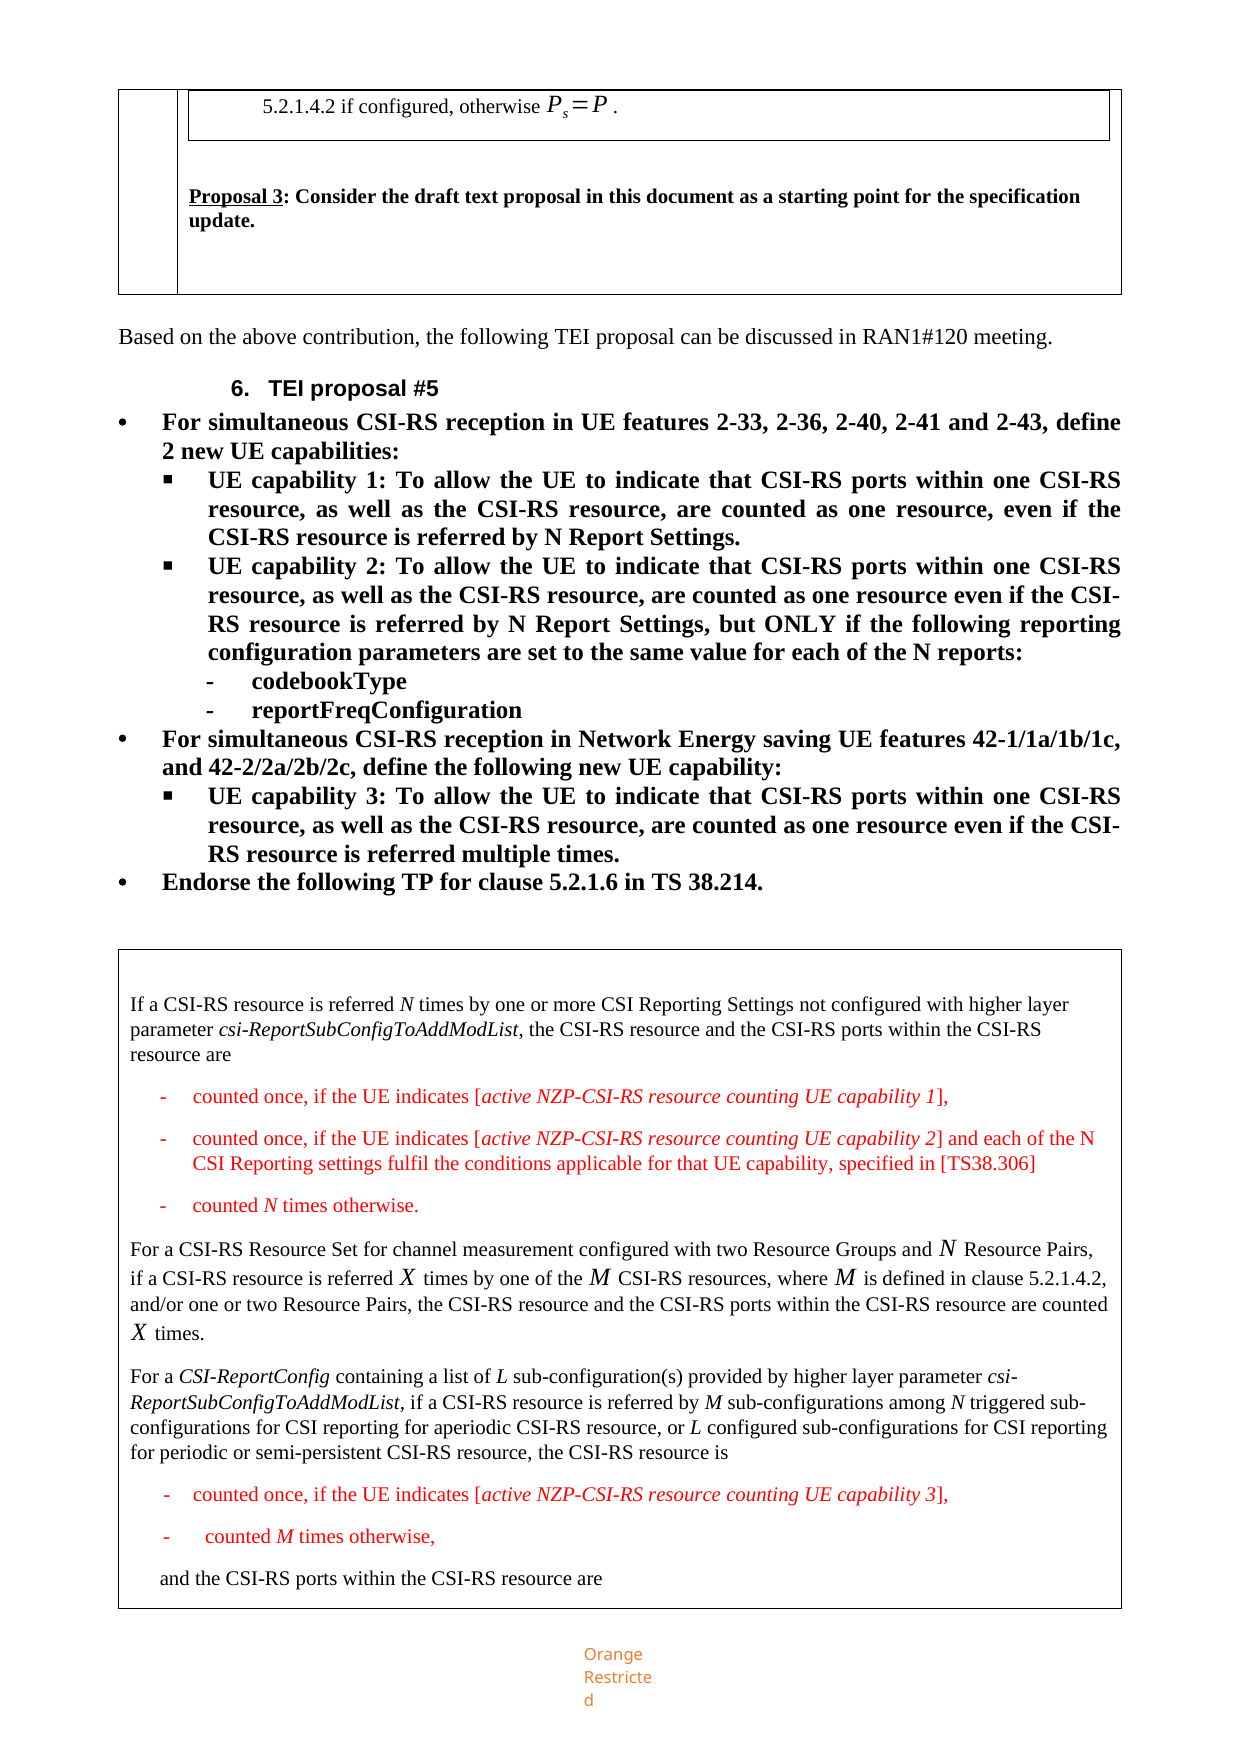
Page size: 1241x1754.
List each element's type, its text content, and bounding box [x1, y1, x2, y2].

list UE capability 1: To allow the UE to indicate that CSI-RS ports within one CSI-RS resource, as well as the CSI-RS resource, are counted as one resource, even if the CSI-RS resource is referred by N Report Settings. [162, 465, 1122, 551]
table_header [5] [119, 90, 177, 294]
list codebookType [206, 666, 1122, 695]
list UE capability 2: To allow the UE to indicate that CSI-RS ports within one CSI-RS resource, as well as the CSI-RS resource, are counted as one resource even if the CSI-RS resource is referred by N Report Settings, but ONLY if the following reporting configuration parameters are set to the same value for each of the N reports: [162, 551, 1122, 666]
list For simultaneous CSI-RS reception in Network Energy saving UE features 42-1/1a/1b/1c, and 42-2/2a/2b/2c, define the following new UE capability: [118, 724, 1122, 781]
list UE capability 3: To allow the UE to indicate that CSI-RS ports within one CSI-RS resource, as well as the CSI-RS resource, are counted as one resource even if the CSI-RS resource is referred multiple times. [162, 781, 1122, 867]
subtitle TEI proposal #5 [231, 375, 1122, 401]
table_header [178, 90, 1121, 294]
text Based on the above contribution, the following TEI proposal can be discussed in RAN1#120 meeting. [118, 323, 1122, 350]
list For simultaneous CSI-RS reception in UE features 2-33, 2-36, 2-40, 2-41 and 2-43, define 2 new UE capabilities: [118, 407, 1122, 465]
list Endorse the following TP for clause 5.2.1.6 in TS 38.214. [118, 867, 1122, 896]
list reportFreqConfiguration [206, 695, 1122, 724]
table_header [119, 950, 1121, 1608]
